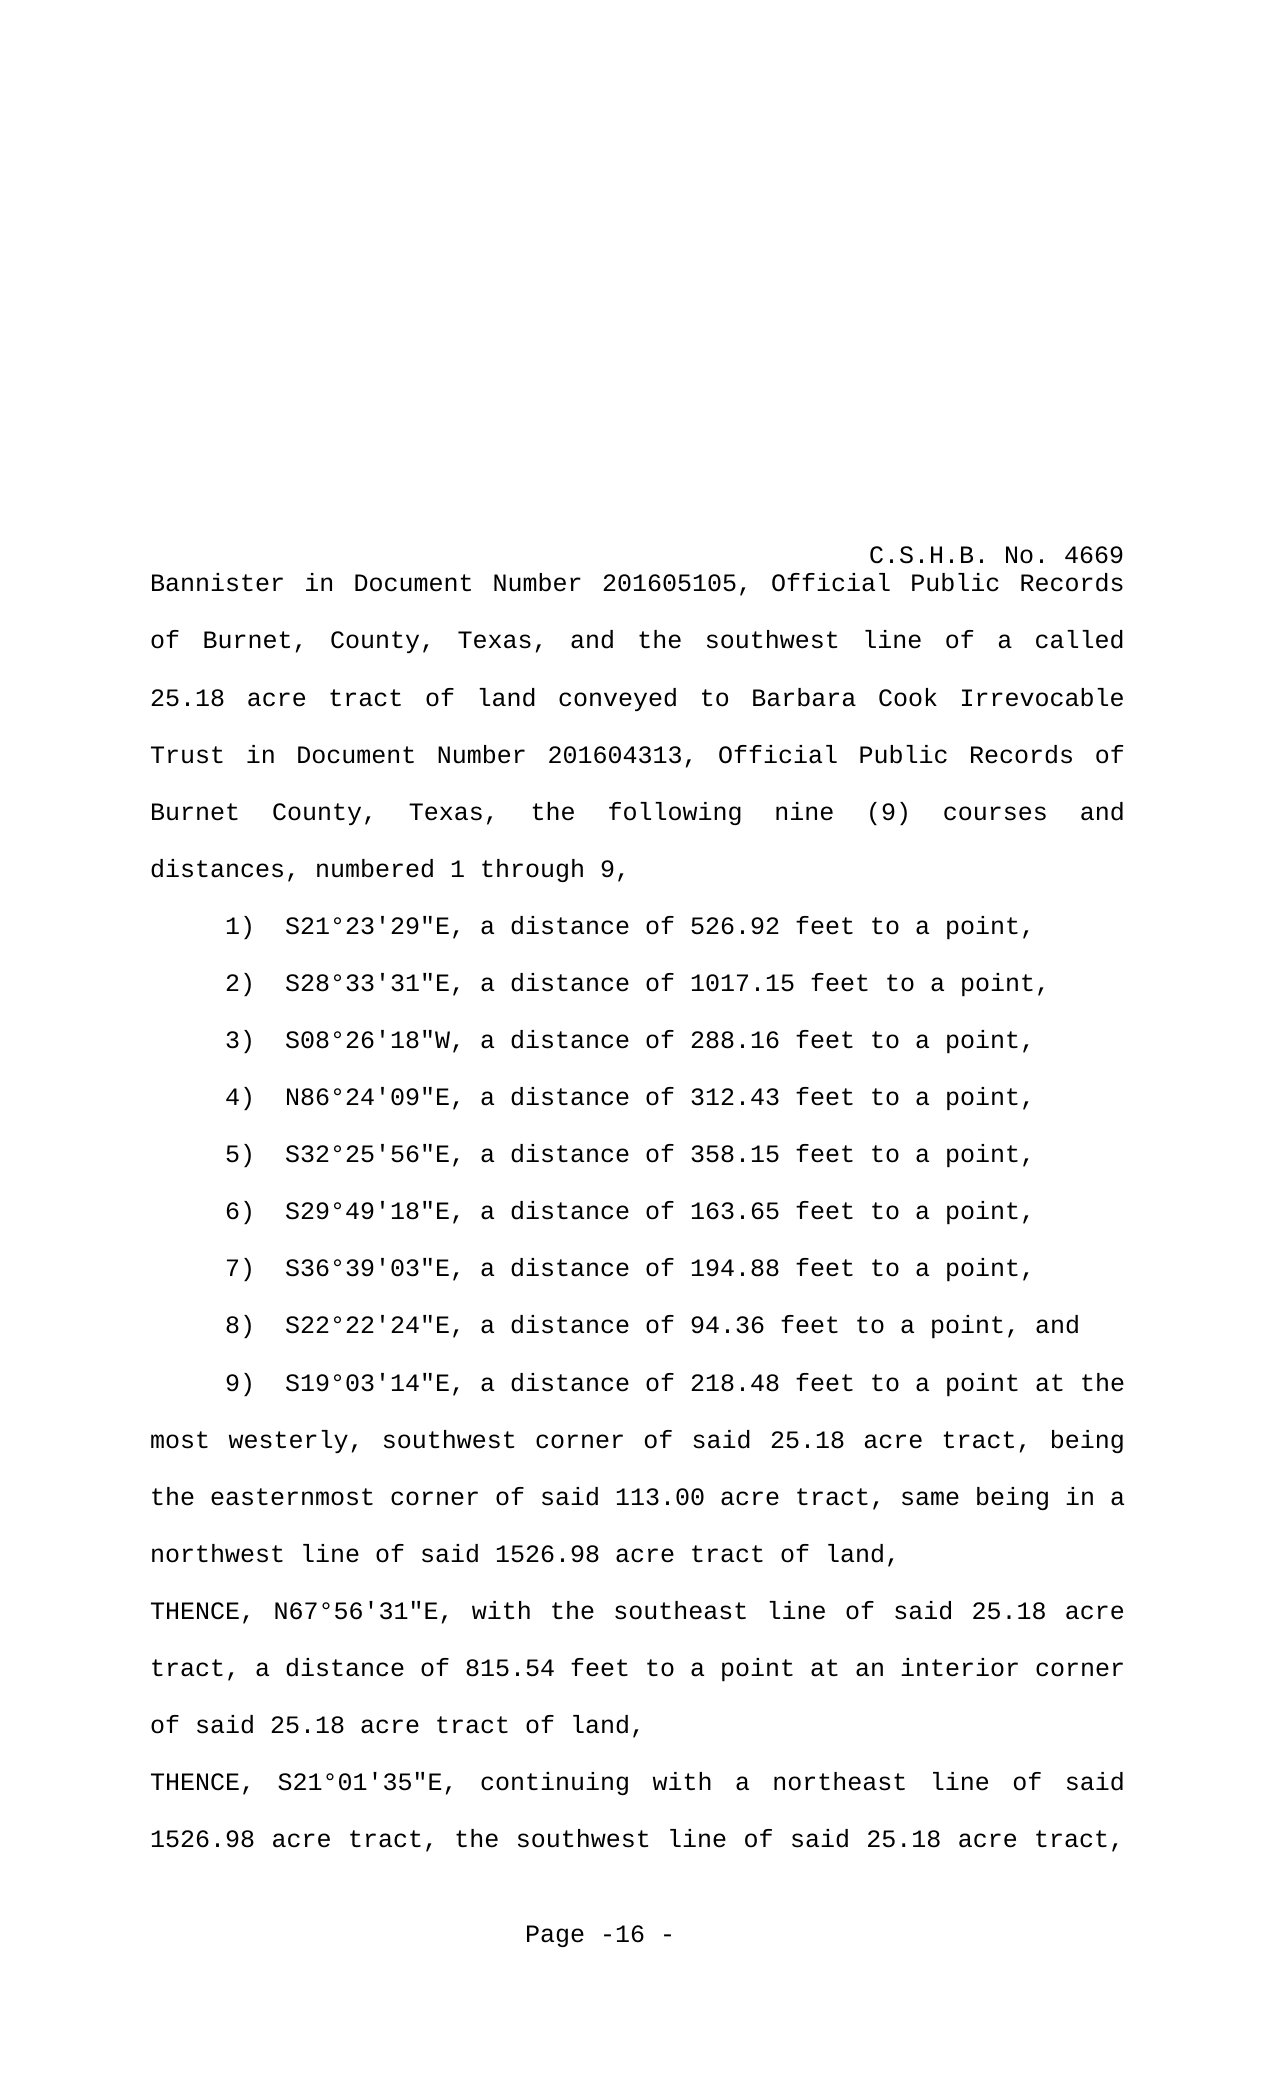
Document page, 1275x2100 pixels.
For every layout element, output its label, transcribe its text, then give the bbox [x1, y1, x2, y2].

text 1) S21°23'29"E, a distance of 526.92 feet to a point, [150, 913, 1125, 942]
text 9) S19°03'14"E, a distance of 218.48 feet to a point at the most westerly, southwest corner of said 25.18 acre tract, being the easternmost corner of said 113.00 acre tract, same being in a northwest line of said 1526.98 acre tract of land, [150, 1370, 1125, 1570]
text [150, 571, 1125, 885]
text 3) S08°26'18"W, a distance of 288.16 feet to a point, [150, 1027, 1125, 1056]
text 8) S22°22'24"E, a distance of 94.36 feet to a point, and [150, 1313, 1125, 1341]
text 5) S32°25'56"E, a distance of 358.15 feet to a point, [150, 1142, 1125, 1170]
text 2) S28°33'31"E, a distance of 1017.15 feet to a point, [150, 970, 1125, 999]
text 4) N86°24'09"E, a distance of 312.43 feet to a point, [150, 1084, 1125, 1113]
text 6) S29°49'18"E, a distance of 163.65 feet to a point, [150, 1199, 1125, 1227]
text THENCE, N67°56'31"E, with the southeast line of said 25.18 acre tract, a distance of 815.54 feet to a point at an interior corner of said 25.18 acre tract of land, [150, 1598, 1125, 1741]
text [150, 1769, 1125, 1855]
text 7) S36°39'03"E, a distance of 194.88 feet to a point, [150, 1256, 1125, 1284]
